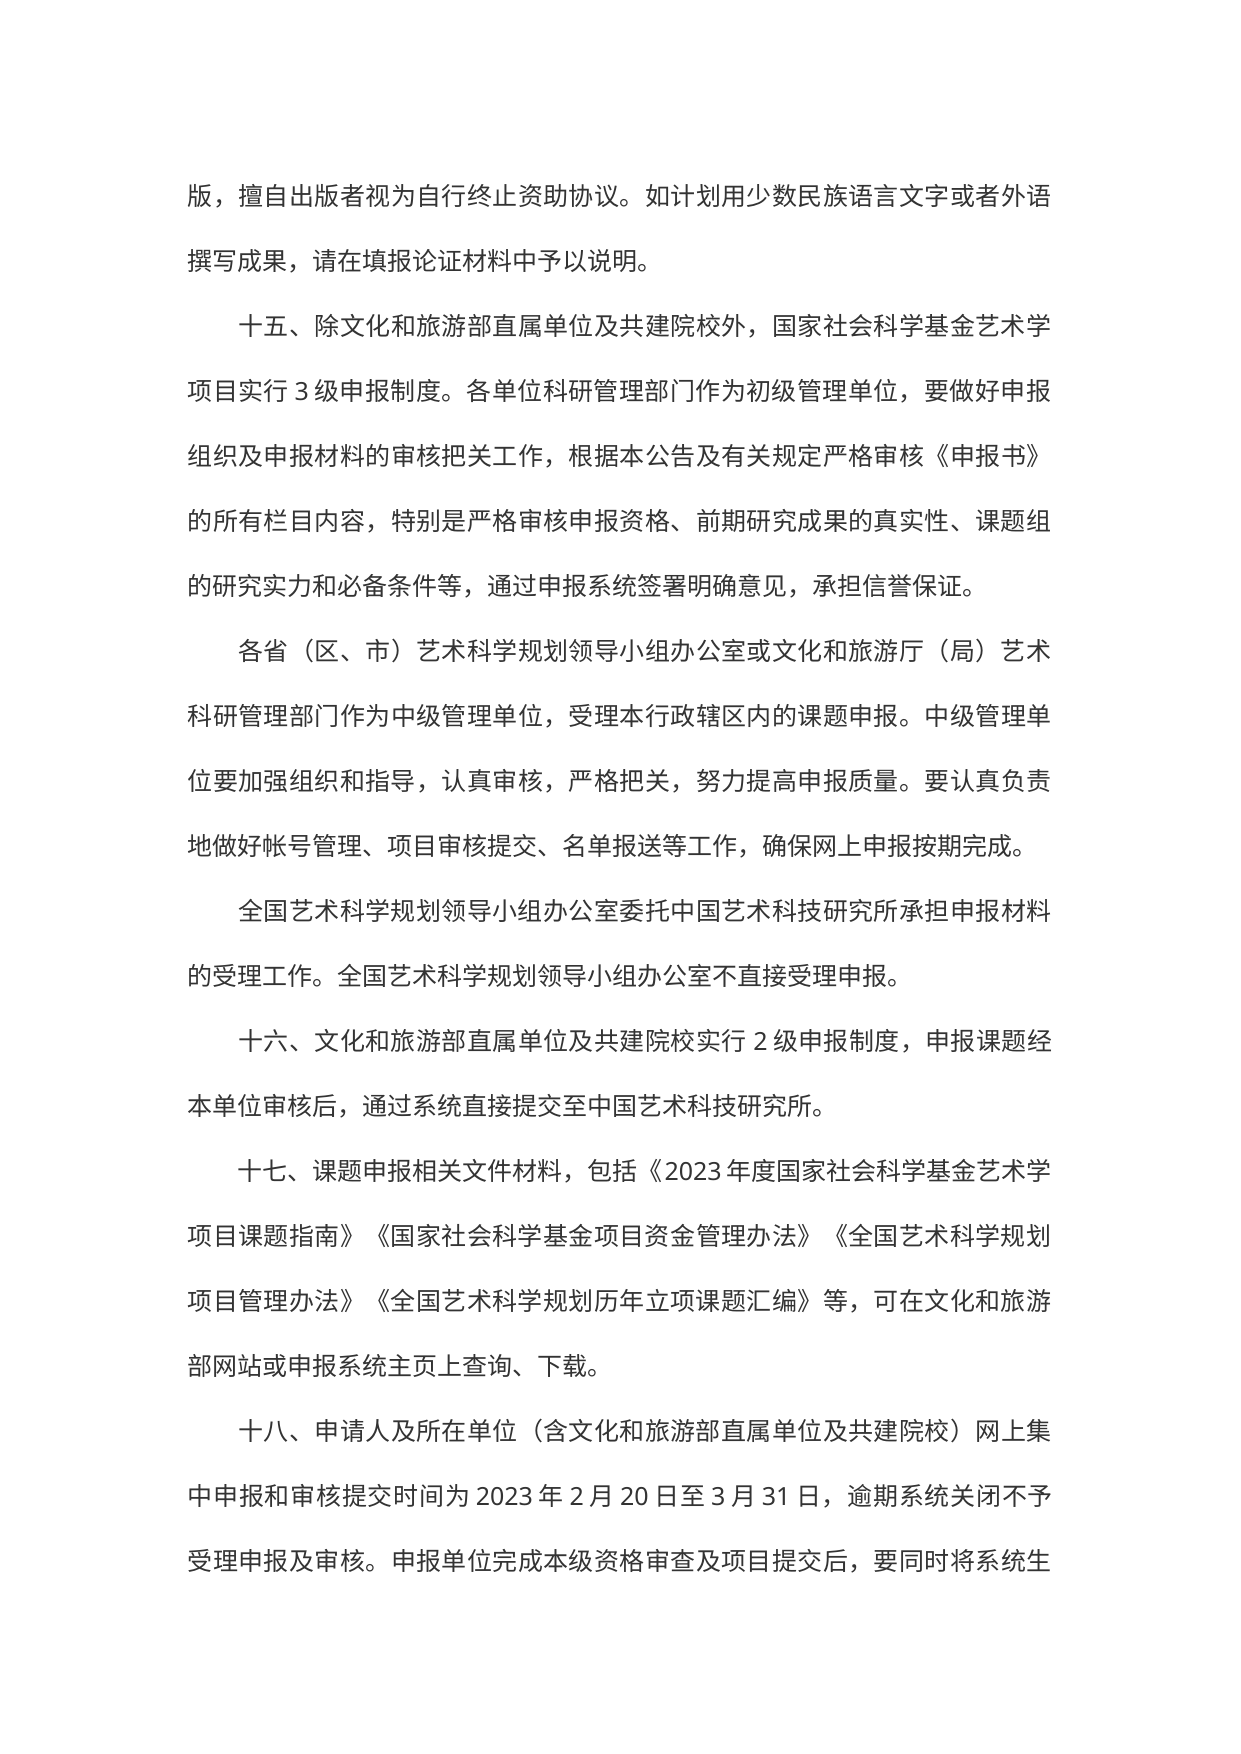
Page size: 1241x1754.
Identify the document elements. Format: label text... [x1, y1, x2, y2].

text 十七、课题申报相关文件材料，包括《2023年度国家社会科学基金艺术学项目课题指南》《国家社会科学基金项目资金管理办法》《全国艺术科学规划项目管理办法》《全国艺术科学规划历年立项课题汇编》等，可在文化和旅游部网站或申报系统主页上查询、下载。 [187, 1137, 1053, 1397]
text 十五、除文化和旅游部直属单位及共建院校外，国家社会科学基金艺术学项目实行3级申报制度。各单位科研管理部门作为初级管理单位，要做好申报组织及申报材料的审核把关工作，根据本公告及有关规定严格审核《申报书》的所有栏目内容，特别是严格审核申报资格、前期研究成果的真实性、课题组的研究实力和必备条件等，通过申报系统签署明确意见，承担信誉保证。 [187, 292, 1053, 617]
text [187, 1397, 1053, 1592]
text 全国艺术科学规划领导小组办公室委托中国艺术科技研究所承担申报材料的受理工作。全国艺术科学规划领导小组办公室不直接受理申报。 [187, 877, 1053, 1007]
text 各省（区、市）艺术科学规划领导小组办公室或文化和旅游厅（局）艺术科研管理部门作为中级管理单位，受理本行政辖区内的课题申报。中级管理单位要加强组织和指导，认真审核，严格把关，努力提高申报质量。要认真负责地做好帐号管理、项目审核提交、名单报送等工作，确保网上申报按期完成。 [187, 617, 1053, 877]
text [187, 162, 1053, 292]
text 十六、文化和旅游部直属单位及共建院校实行2级申报制度，申报课题经本单位审核后，通过系统直接提交至中国艺术科技研究所。 [187, 1007, 1053, 1137]
